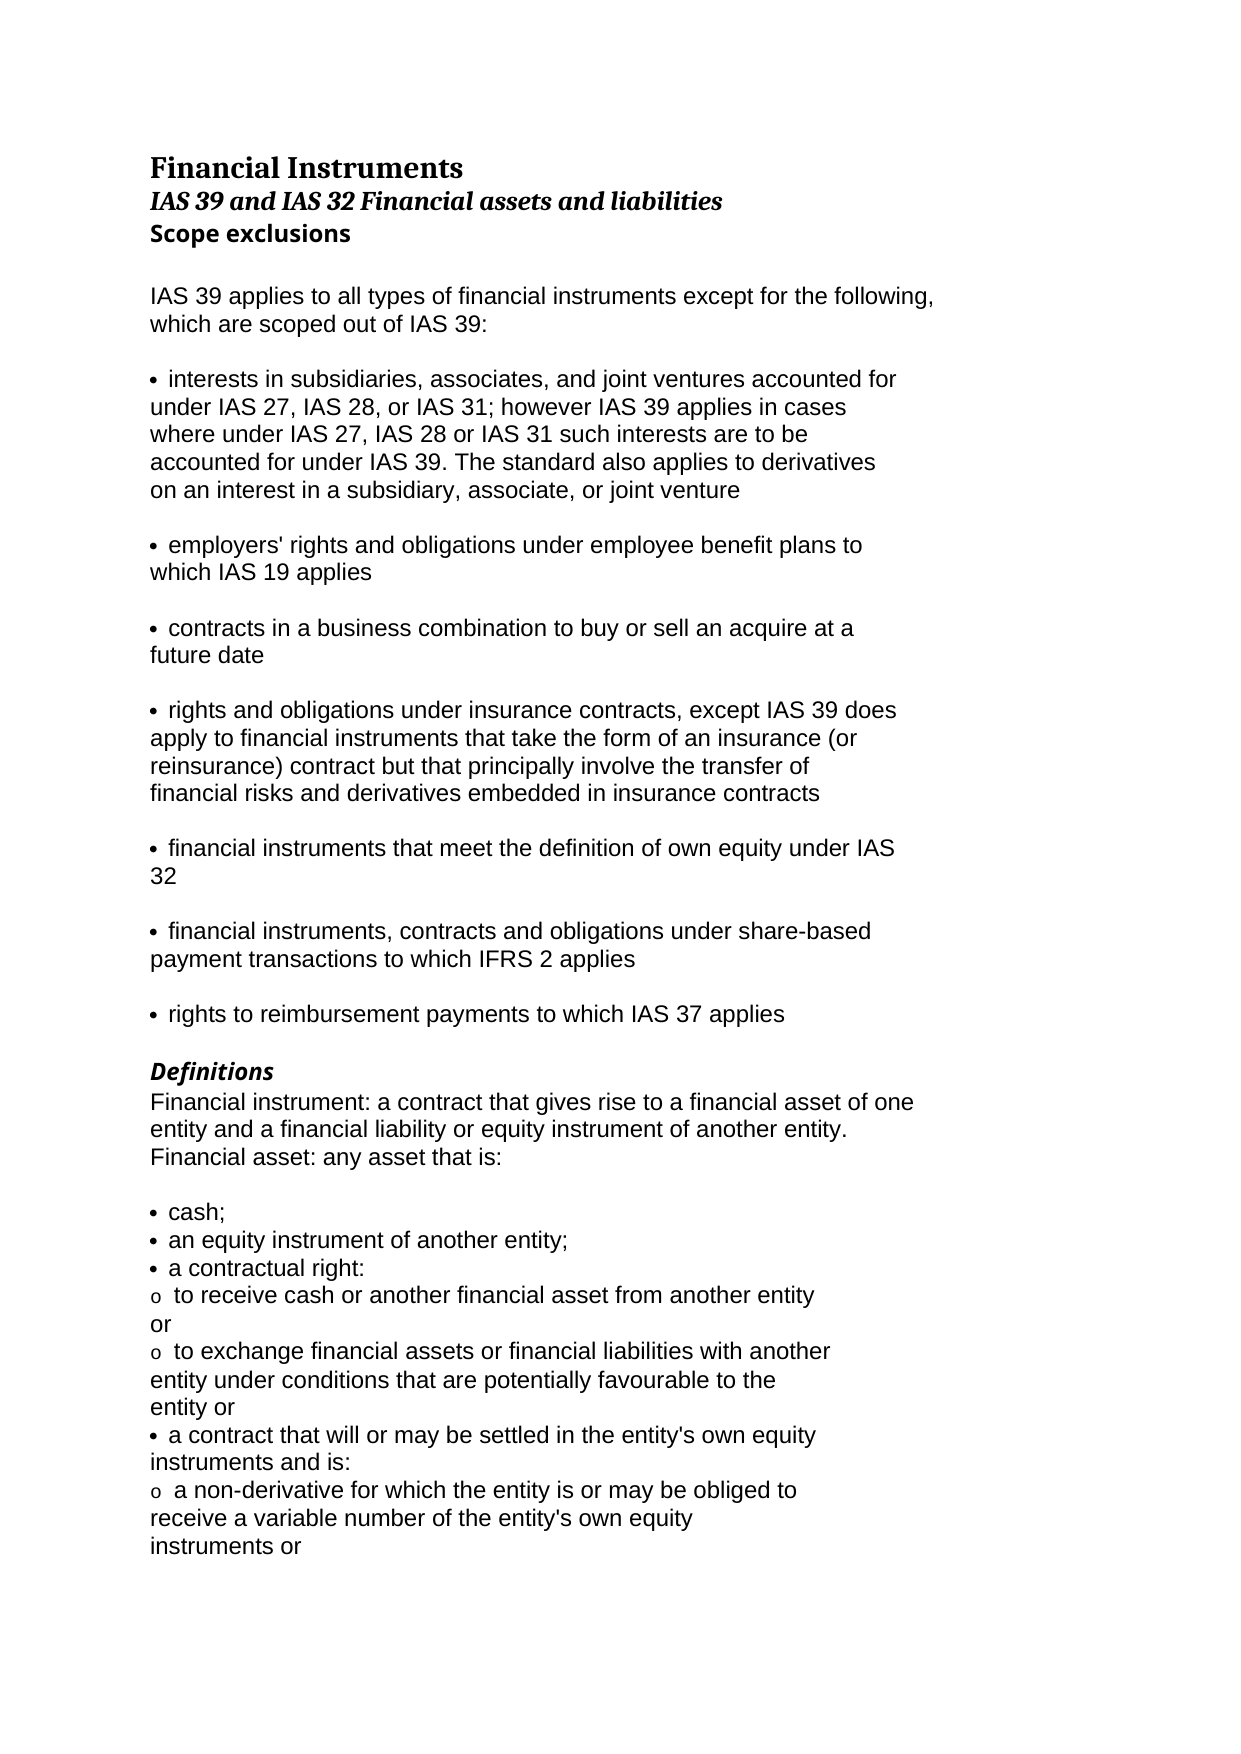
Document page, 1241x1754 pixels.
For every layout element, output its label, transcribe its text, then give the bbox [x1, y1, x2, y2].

text which are scoped out of IAS 39: [150, 310, 1090, 337]
text entity or [150, 1393, 1090, 1421]
text rights and obligations under insurance contracts, except IAS 39 does [150, 696, 1090, 724]
text under IAS 27, IAS 28, or IAS 31; however IAS 39 applies in cases [150, 393, 1090, 420]
text reinsurance) contract but that principally involve the transfer of [150, 752, 1090, 779]
text IAS 39 and IAS 32 Financial assets and liabilities [150, 186, 1090, 217]
text financial instruments, contracts and obligations under share-based [150, 917, 1090, 945]
text receive a variable number of the entity's own equity [150, 1504, 1090, 1532]
text instruments or [150, 1532, 1090, 1559]
text future date [150, 641, 1090, 669]
text entity and a financial liability or equity instrument of another entity. [150, 1115, 1090, 1143]
text financial instruments that meet the definition of own equity under IAS [150, 834, 1090, 862]
text Financial instrument: a contract that gives rise to a financial asset of one [150, 1088, 1090, 1115]
text a contractual right: [150, 1253, 1090, 1281]
text o a non-derivative for which the entity is or may be obliged to [150, 1476, 1090, 1504]
text apply to financial instruments that take the form of an insurance (or [150, 724, 1090, 752]
text Financial asset: any asset that is: [150, 1143, 1090, 1171]
text which IAS 19 applies [150, 558, 1090, 586]
text cash; [150, 1198, 1090, 1226]
text entity under conditions that are potentially favourable to the [150, 1366, 1090, 1393]
text where under IAS 27, IAS 28 or IAS 31 such interests are to be [150, 420, 1090, 448]
text IAS 39 applies to all types of financial instruments except for the following, [150, 282, 1090, 310]
text Definitions [150, 1055, 1090, 1088]
text o to exchange financial assets or financial liabilities with another [150, 1337, 1090, 1366]
text o to receive cash or another financial asset from another entity [150, 1281, 1090, 1309]
text instruments and is: [150, 1448, 1090, 1476]
text accounted for under IAS 39. The standard also applies to derivatives [150, 448, 1090, 476]
text financial risks and derivatives embedded in insurance contracts [150, 779, 1090, 807]
text Financial Instruments [150, 150, 1090, 186]
text interests in subsidiaries, associates, and joint ventures accounted for [150, 365, 1090, 393]
text Scope exclusions [150, 217, 1090, 250]
text on an interest in a subsidiary, associate, or joint venture [150, 476, 1090, 503]
text contracts in a business combination to buy or sell an acquire at a [150, 613, 1090, 641]
text or [150, 1309, 1090, 1337]
text employers' rights and obligations under employee benefit plans to [150, 531, 1090, 558]
text payment transactions to which IFRS 2 applies [150, 945, 1090, 972]
text a contract that will or may be settled in the entity's own equity [150, 1421, 1090, 1448]
text rights to reimbursement payments to which IAS 37 applies [150, 1000, 1090, 1028]
text an equity instrument of another entity; [150, 1226, 1090, 1253]
text 32 [150, 862, 1090, 889]
